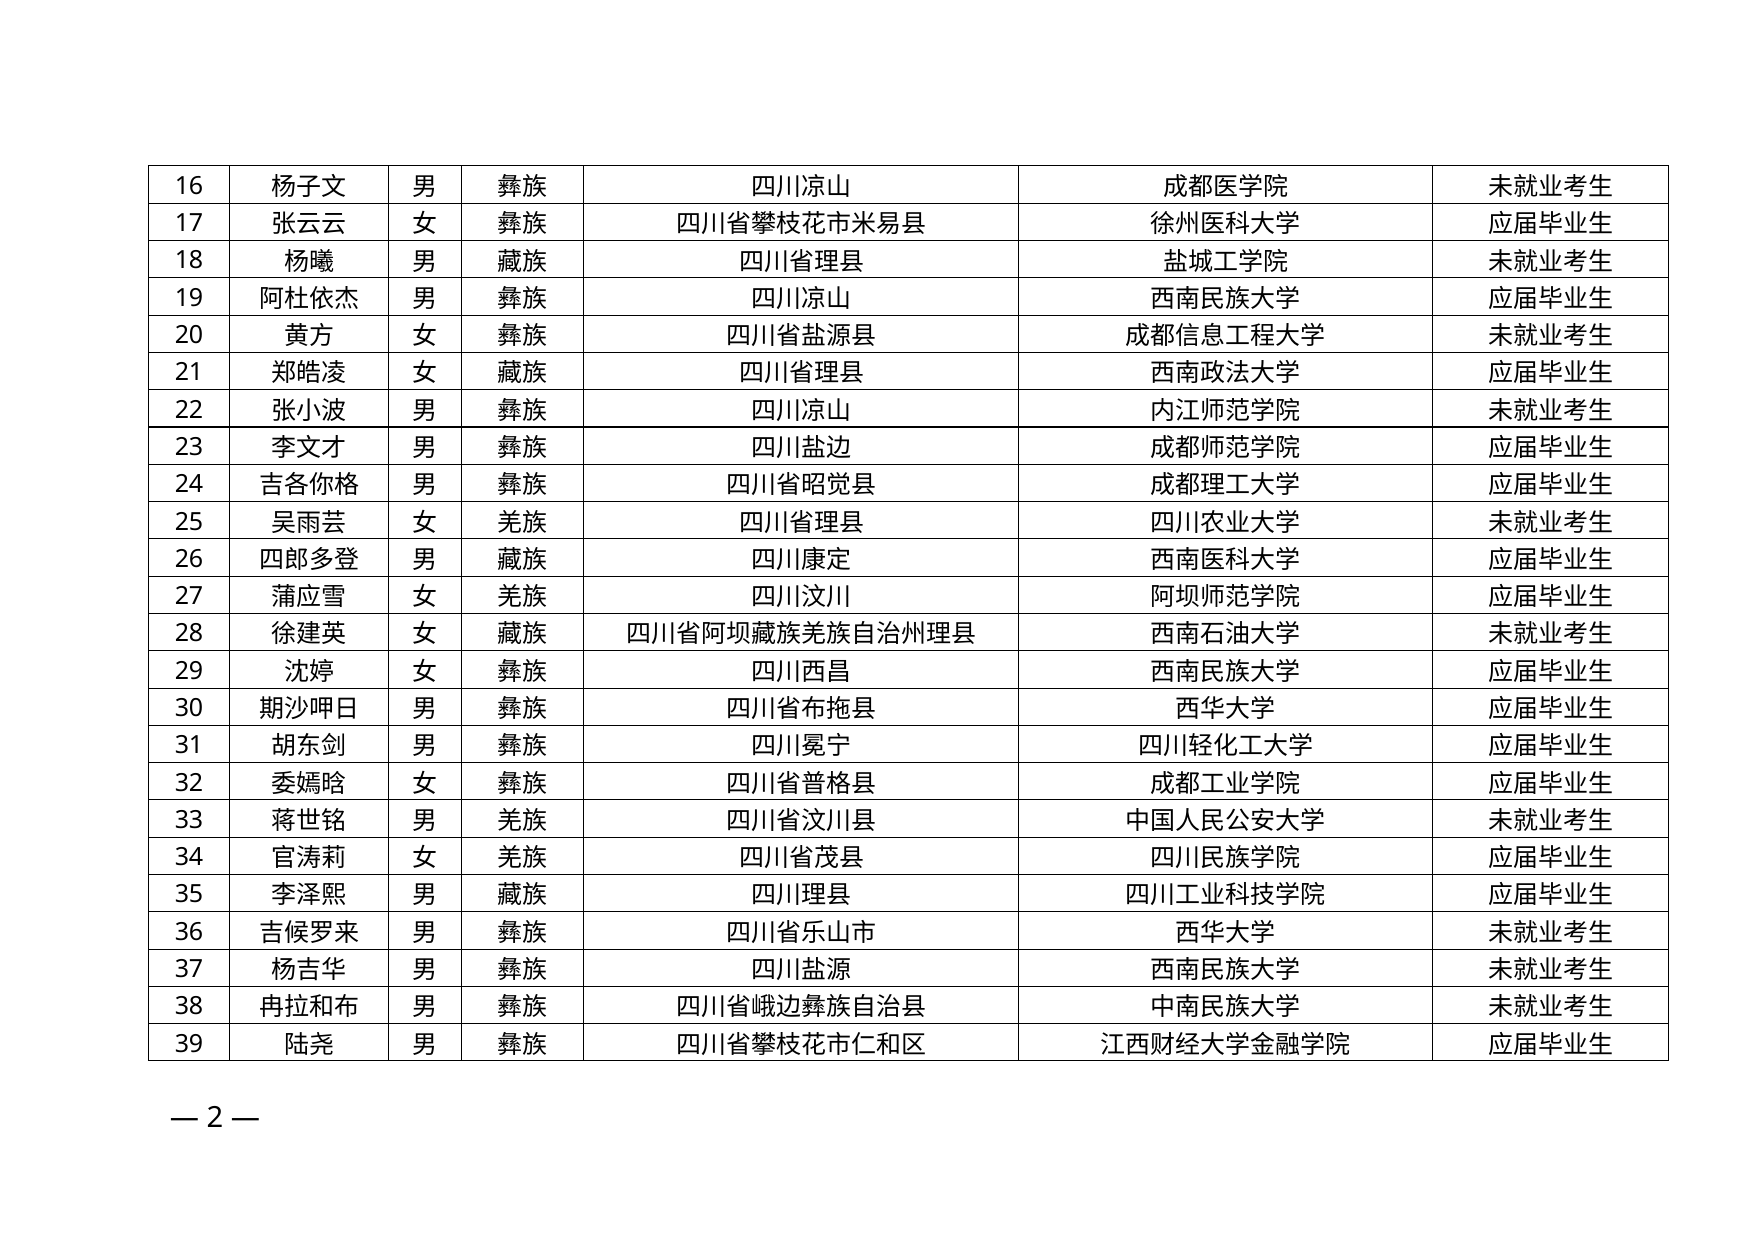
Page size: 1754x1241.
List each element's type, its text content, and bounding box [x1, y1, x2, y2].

table_cell 张小波 [230, 390, 388, 426]
table_cell 四川民族学院 [1019, 838, 1432, 874]
table_cell 李泽熙 [230, 875, 388, 911]
table_cell 四川工业科技学院 [1019, 875, 1432, 911]
table_cell 藏族 [462, 353, 583, 389]
table_cell 18 [149, 241, 229, 277]
table_cell 西华大学 [1019, 689, 1432, 725]
table_cell 女 [389, 316, 461, 352]
table_cell 彝族 [462, 278, 583, 314]
table_cell 男 [389, 539, 461, 576]
table_cell 彝族 [462, 950, 583, 986]
table_cell 36 [149, 912, 229, 948]
table_cell 31 [149, 726, 229, 762]
table_cell 29 [149, 651, 229, 687]
table_cell 未就业考生 [1433, 502, 1668, 538]
table_cell 成都工业学院 [1019, 763, 1432, 799]
table_cell 彝族 [462, 726, 583, 762]
table_cell 30 [149, 689, 229, 725]
table_cell 徐建英 [230, 614, 388, 650]
table_cell 吴雨芸 [230, 502, 388, 538]
table_cell 女 [389, 838, 461, 874]
table_cell 杨子文 [230, 166, 388, 203]
table_cell 26 [149, 539, 229, 576]
table_cell 西华大学 [1019, 912, 1432, 948]
table_cell 女 [389, 763, 461, 799]
table_cell 四川轻化工大学 [1019, 726, 1432, 762]
table_cell 未就业考生 [1433, 800, 1668, 837]
table_cell 羌族 [462, 838, 583, 874]
table_cell 35 [149, 875, 229, 911]
table_cell 27 [149, 577, 229, 613]
table_cell 杨曦 [230, 241, 388, 277]
table_cell 38 [149, 987, 229, 1023]
table_cell 四川盐源 [584, 950, 1018, 986]
table_cell 四郎多登 [230, 539, 388, 576]
table_cell 彝族 [462, 1024, 583, 1060]
table_cell 22 [149, 390, 229, 426]
table_cell 男 [389, 278, 461, 314]
table_cell 彝族 [462, 428, 583, 464]
table_cell 应届毕业生 [1433, 651, 1668, 687]
table_cell 女 [389, 614, 461, 650]
table_cell 蒲应雪 [230, 577, 388, 613]
table_cell 39 [149, 1024, 229, 1060]
table_cell 应届毕业生 [1433, 278, 1668, 314]
table_cell 应届毕业生 [1433, 204, 1668, 240]
table_cell 男 [389, 689, 461, 725]
table_cell 25 [149, 502, 229, 538]
table_cell 应届毕业生 [1433, 838, 1668, 874]
table_cell 西南政法大学 [1019, 353, 1432, 389]
table_cell 17 [149, 204, 229, 240]
table_cell 女 [389, 577, 461, 613]
table_cell 期沙呷日 [230, 689, 388, 725]
table_cell 四川省攀枝花市仁和区 [584, 1024, 1018, 1060]
table_cell 应届毕业生 [1433, 428, 1668, 464]
table_cell 西南医科大学 [1019, 539, 1432, 576]
table_cell 未就业考生 [1433, 987, 1668, 1023]
table_cell 委嫣晗 [230, 763, 388, 799]
table_cell 西南民族大学 [1019, 278, 1432, 314]
table_cell 彝族 [462, 689, 583, 725]
table_cell 四川农业大学 [1019, 502, 1432, 538]
table_cell 应届毕业生 [1433, 353, 1668, 389]
table_cell 20 [149, 316, 229, 352]
table_cell 彝族 [462, 204, 583, 240]
table_cell 男 [389, 465, 461, 501]
table_cell 彝族 [462, 651, 583, 687]
table_cell 四川汶川 [584, 577, 1018, 613]
table_cell 应届毕业生 [1433, 726, 1668, 762]
table_cell 男 [389, 726, 461, 762]
table_cell 彝族 [462, 316, 583, 352]
table_cell 24 [149, 465, 229, 501]
table_cell 33 [149, 800, 229, 837]
table_cell 应届毕业生 [1433, 577, 1668, 613]
table_cell 四川省峨边彝族自治县 [584, 987, 1018, 1023]
table_cell 吉候罗来 [230, 912, 388, 948]
table_cell 四川冕宁 [584, 726, 1018, 762]
table_cell 未就业考生 [1433, 166, 1668, 203]
table_cell 李文才 [230, 428, 388, 464]
table_cell 藏族 [462, 875, 583, 911]
table_cell 男 [389, 987, 461, 1023]
table_cell 女 [389, 651, 461, 687]
table_cell 徐州医科大学 [1019, 204, 1432, 240]
table_cell 四川省阿坝藏族羌族自治州理县 [584, 614, 1018, 650]
table_cell 女 [389, 353, 461, 389]
table_cell 32 [149, 763, 229, 799]
table_cell 蒋世铭 [230, 800, 388, 837]
table_cell 官涛莉 [230, 838, 388, 874]
table_cell 女 [389, 204, 461, 240]
table_cell 未就业考生 [1433, 390, 1668, 426]
table_cell 男 [389, 912, 461, 948]
table_cell 四川省理县 [584, 353, 1018, 389]
table_cell 四川省攀枝花市米易县 [584, 204, 1018, 240]
table_cell 四川省茂县 [584, 838, 1018, 874]
table_cell 中国人民公安大学 [1019, 800, 1432, 837]
table_cell 男 [389, 950, 461, 986]
table_cell 西南民族大学 [1019, 950, 1432, 986]
table_cell 西南石油大学 [1019, 614, 1432, 650]
table_cell 应届毕业生 [1433, 539, 1668, 576]
table_cell 阿坝师范学院 [1019, 577, 1432, 613]
table_cell 藏族 [462, 241, 583, 277]
table_cell 19 [149, 278, 229, 314]
table_cell 34 [149, 838, 229, 874]
table_cell 黄方 [230, 316, 388, 352]
table_cell 16 [149, 166, 229, 203]
table_cell 西南民族大学 [1019, 651, 1432, 687]
table_cell 未就业考生 [1433, 950, 1668, 986]
table_cell 四川省汶川县 [584, 800, 1018, 837]
table_cell 彝族 [462, 987, 583, 1023]
table_cell 成都信息工程大学 [1019, 316, 1432, 352]
table_cell 男 [389, 800, 461, 837]
table_cell 羌族 [462, 577, 583, 613]
table_cell 四川省乐山市 [584, 912, 1018, 948]
table_cell 未就业考生 [1433, 614, 1668, 650]
table_cell 中南民族大学 [1019, 987, 1432, 1023]
table_cell 内江师范学院 [1019, 390, 1432, 426]
table_cell 藏族 [462, 539, 583, 576]
table_cell 未就业考生 [1433, 912, 1668, 948]
table_cell 四川西昌 [584, 651, 1018, 687]
table_cell 四川理县 [584, 875, 1018, 911]
table_cell 应届毕业生 [1433, 1024, 1668, 1060]
table_cell 成都师范学院 [1019, 428, 1432, 464]
table_cell 四川凉山 [584, 278, 1018, 314]
table_cell 女 [389, 502, 461, 538]
table_cell 21 [149, 353, 229, 389]
table_cell 盐城工学院 [1019, 241, 1432, 277]
table_cell 吉各你格 [230, 465, 388, 501]
table_cell 胡东剑 [230, 726, 388, 762]
table_cell 藏族 [462, 614, 583, 650]
table_cell 男 [389, 390, 461, 426]
table_cell 应届毕业生 [1433, 763, 1668, 799]
table_cell 彝族 [462, 166, 583, 203]
table_cell 男 [389, 1024, 461, 1060]
table_cell 陆尧 [230, 1024, 388, 1060]
table_cell 男 [389, 241, 461, 277]
table_cell 成都理工大学 [1019, 465, 1432, 501]
table_cell 四川省盐源县 [584, 316, 1018, 352]
table_cell 彝族 [462, 763, 583, 799]
table_cell 四川省昭觉县 [584, 465, 1018, 501]
table_cell 郑皓凌 [230, 353, 388, 389]
table_cell 四川省理县 [584, 241, 1018, 277]
table_cell 杨吉华 [230, 950, 388, 986]
table_cell 28 [149, 614, 229, 650]
table_cell 彝族 [462, 465, 583, 501]
table_cell 四川省普格县 [584, 763, 1018, 799]
table_cell 四川省理县 [584, 502, 1018, 538]
table_cell 阿杜依杰 [230, 278, 388, 314]
table_cell 张云云 [230, 204, 388, 240]
table_cell 应届毕业生 [1433, 875, 1668, 911]
table_cell 37 [149, 950, 229, 986]
table_cell 四川凉山 [584, 166, 1018, 203]
table_cell 成都医学院 [1019, 166, 1432, 203]
table_cell 男 [389, 166, 461, 203]
table_cell 四川康定 [584, 539, 1018, 576]
table_cell 23 [149, 428, 229, 464]
table_cell 应届毕业生 [1433, 689, 1668, 725]
table_cell 未就业考生 [1433, 241, 1668, 277]
table_cell 未就业考生 [1433, 316, 1668, 352]
table_cell 冉拉和布 [230, 987, 388, 1023]
table_cell 四川省布拖县 [584, 689, 1018, 725]
table_cell 四川盐边 [584, 428, 1018, 464]
table_cell 四川凉山 [584, 390, 1018, 426]
table_cell 男 [389, 428, 461, 464]
table_cell 男 [389, 875, 461, 911]
table_cell 江西财经大学金融学院 [1019, 1024, 1432, 1060]
table_cell 羌族 [462, 800, 583, 837]
table_cell 彝族 [462, 912, 583, 948]
table_cell 沈婷 [230, 651, 388, 687]
table_cell 羌族 [462, 502, 583, 538]
table_cell 彝族 [462, 390, 583, 426]
table_cell 应届毕业生 [1433, 465, 1668, 501]
